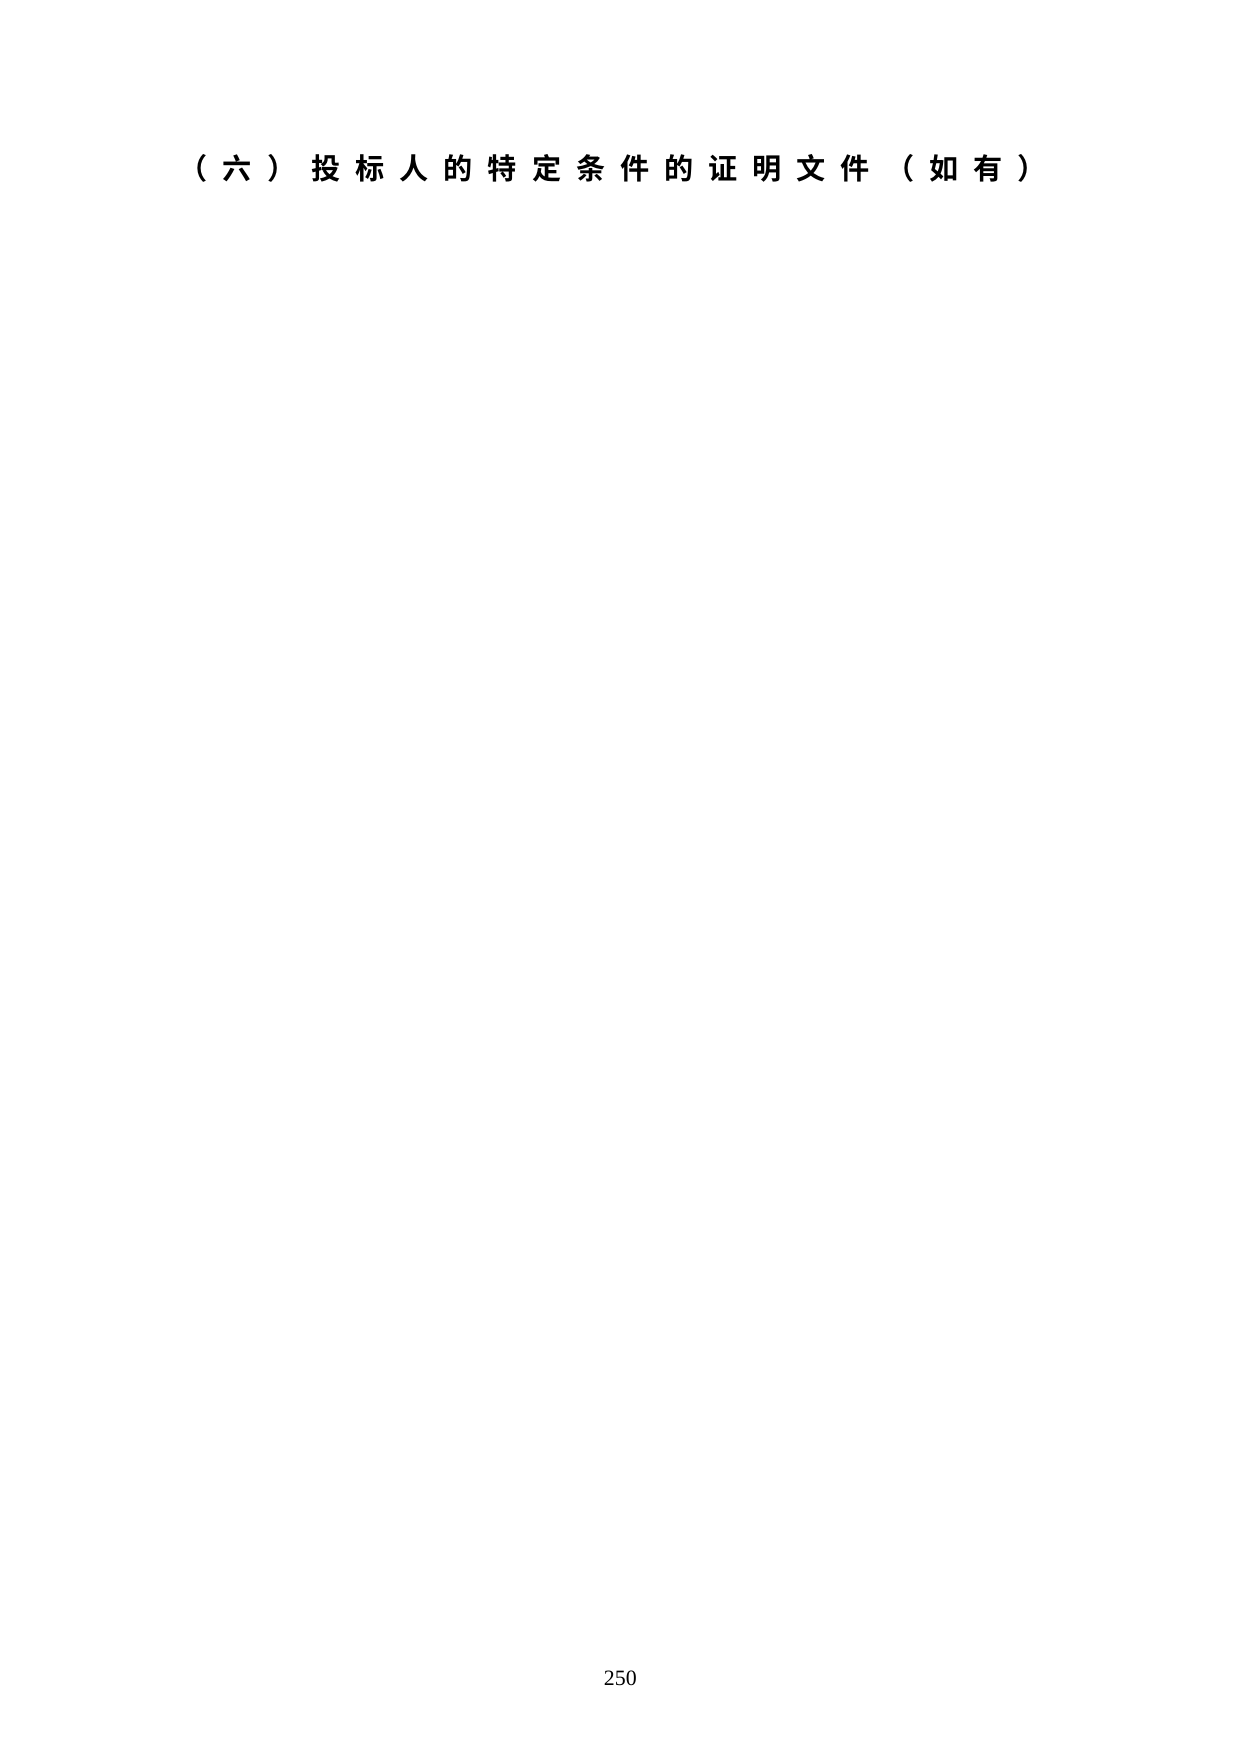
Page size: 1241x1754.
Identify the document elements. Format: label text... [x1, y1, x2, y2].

subtitle （六）投标人的特定条件的证明文件（如有） [178, 136, 1062, 197]
